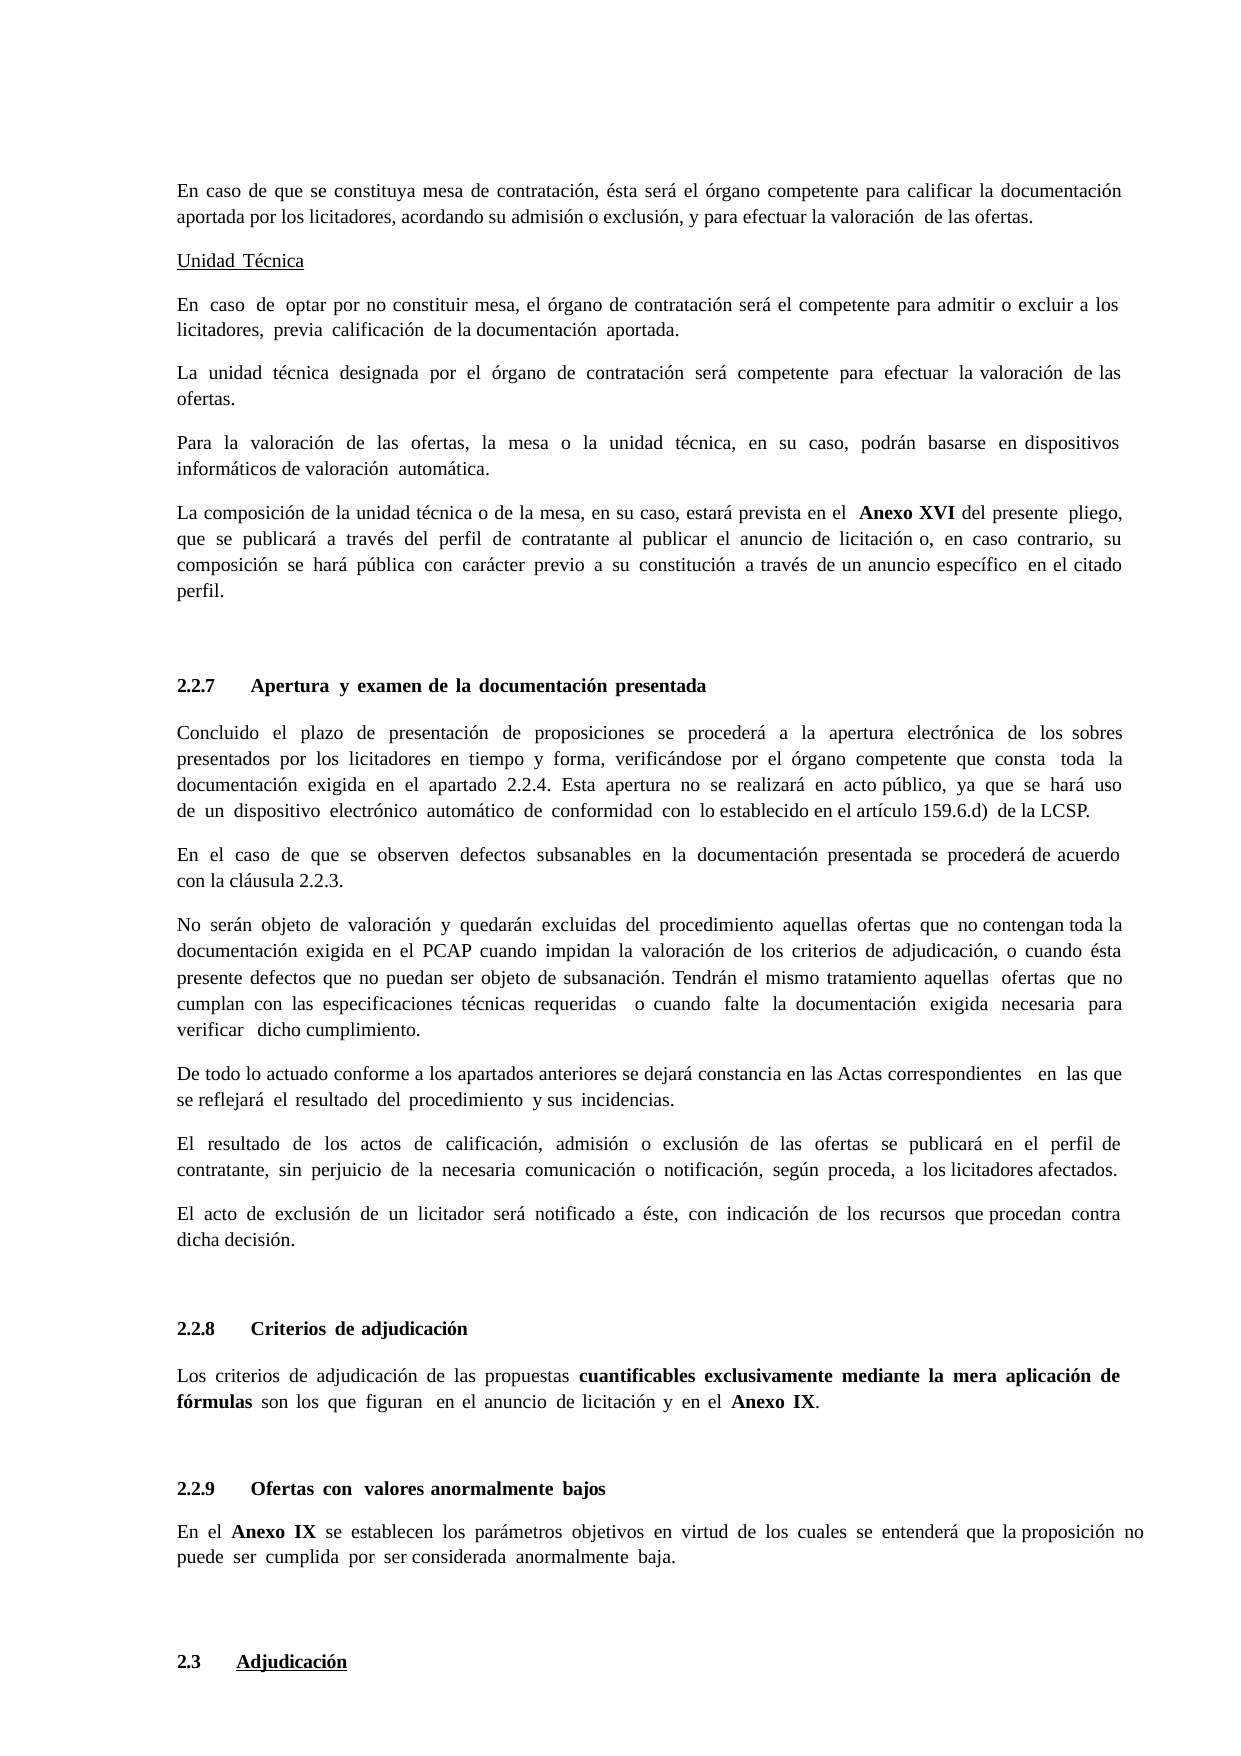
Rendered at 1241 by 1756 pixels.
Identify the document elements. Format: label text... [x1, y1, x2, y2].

text En el Anexo IX se establecen los parámetros objetivos en virtud de los cuales se entenderá que la proposición no puede ser cumplida por ser considerada anormalmente baja. [177, 1521, 1165, 1568]
text De todo lo actuado conforme a los apartados anteriores se dejará constancia en las Actas correspondientes en las que se reflejará el resultado del procedimiento y sus incidencias. [177, 1062, 1122, 1111]
text Unidad Técnica [177, 249, 1165, 272]
text En caso de que se constituya mesa de contratación, ésta será el órgano competente para calificar la documentación aportada por los licitadores, acordando su admisión o exclusión, y para efectuar la valoración de las ofertas. [177, 179, 1123, 228]
text No serán objeto de valoración y quedarán excluidas del procedimiento aquellas ofertas que no contengan toda la documentación exigida en el PCAP cuando impidan la valoración de los criterios de adjudicación, o cuando ésta presente defectos que no puedan ser objeto de subsanación. Tendrán el mismo tratamiento aquellas ofertas que no cumplan con las especificaciones técnicas requeridas o cuando falte la documentación exigida necesaria para verificar dicho cumplimiento. [177, 913, 1122, 1041]
text El resultado de los actos de calificación, admisión o exclusión de las ofertas se publicará en el perfil de contratante, sin perjuicio de la necesaria comunicación o notificación, según proceda, a los licitadores afectados. [177, 1132, 1121, 1181]
text Para la valoración de las ofertas, la mesa o la unidad técnica, en su caso, podrán basarse en dispositivos informáticos de valoración automática. [177, 431, 1121, 480]
text La composición de la unidad técnica o de la mesa, en su caso, estará prevista en el Anexo XVI del presente pliego, que se publicará a través del perfil de contratante al publicar el anuncio de licitación o, en caso contrario, su composición se hará pública con carácter previo a su constitución a través de un anuncio específico en el citado perfil. [177, 501, 1123, 602]
subtitle Ofertas con valores anormalmente bajos [177, 1477, 1165, 1499]
subtitle Adjudicación [177, 1650, 1165, 1673]
subtitle Criterios de adjudicación [177, 1317, 1165, 1340]
text Los criterios de adjudicación de las propuestas cuantificables exclusivamente mediante la mera aplicación de fórmulas son los que figuran en el anuncio de licitación y en el Anexo IX. [177, 1364, 1121, 1413]
text Concluido el plazo de presentación de proposiciones se procederá a la apertura electrónica de los sobres presentados por los licitadores en tiempo y forma, verificándose por el órgano competente que consta toda la documentación exigida en el apartado 2.2.4. Esta apertura no se realizará en acto público, ya que se hará uso de un dispositivo electrónico automático de conformidad con lo establecido en el artículo 159.6.d) de la LCSP. [177, 721, 1123, 822]
text La unidad técnica designada por el órgano de contratación será competente para efectuar la valoración de las ofertas. [177, 361, 1121, 410]
text En el caso de que se observen defectos subsanables en la documentación presentada se procederá de acuerdo con la cláusula 2.2.3. [177, 843, 1121, 892]
text En caso de optar por no constituir mesa, el órgano de contratación será el competente para admitir o excluir a los licitadores, previa calificación de la documentación aportada. [177, 293, 1121, 341]
subtitle Apertura y examen de la documentación presentada [177, 674, 1165, 697]
text El acto de exclusión de un licitador será notificado a éste, con indicación de los recursos que procedan contra dicha decisión. [177, 1202, 1121, 1251]
